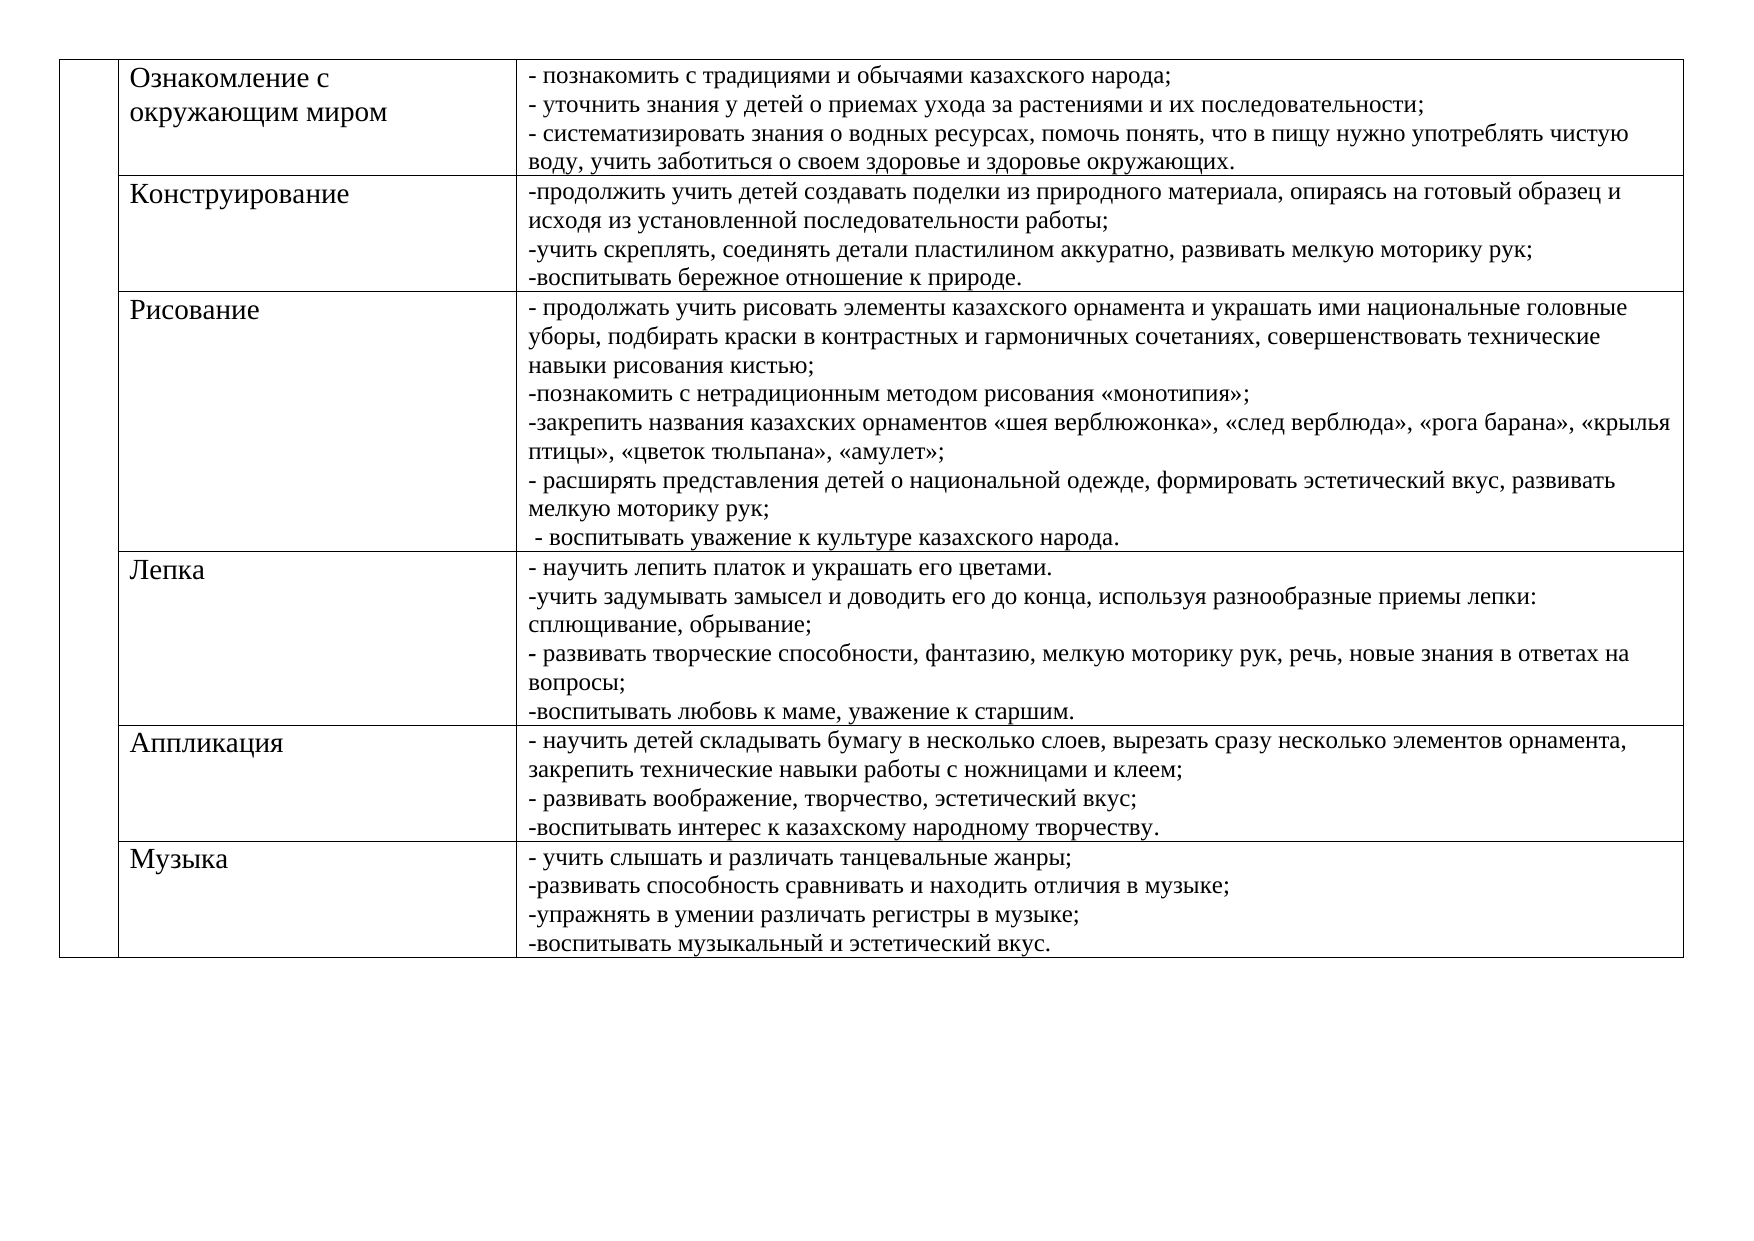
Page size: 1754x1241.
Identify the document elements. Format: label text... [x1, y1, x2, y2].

table_cell Ознакомление с окружающим миром [119, 60, 516, 175]
table_cell Музыка [119, 842, 516, 957]
table_cell Конструирование [119, 176, 516, 291]
table_cell Аппликация [119, 726, 516, 841]
table_cell -продолжить учить детей создавать поделки из природного материала, опираясь на готовый образец и исходя из установленной последовательности работы; -учить скреплять, соединять детали пластилином аккуратно, развивать мелкую моторику рук; -воспитывать бережное отношение к природе. [517, 176, 1683, 291]
table_cell - продолжать учить рисовать элементы казахского орнамента и украшать ими национальные головные уборы, подбирать краски в контрастных и гармоничных сочетаниях, совершенствовать технические навыки рисования кистью; -познакомить с нетрадиционным методом рисования «монотипия»; -закрепить названия казахских орнаментов «шея верблюжонка», «след верблюда», «рога барана», «крылья птицы», «цветок тюльпана», «амулет»; - расширять представления детей о национальной одежде, формировать эстетический вкус, развивать мелкую моторику рук; - воспитывать уважение к культуре казахского народа. [517, 292, 1683, 551]
table_cell - познакомить с традициями и обычаями казахского народа; - уточнить знания у детей о приемах ухода за растениями и их последовательности; - систематизировать знания о водных ресурсах, помочь понять, что в пищу нужно употреблять чистую воду, учить заботиться о своем здоровье и здоровье окружающих. [517, 60, 1683, 175]
table_cell - научить детей складывать бумагу в несколько слоев, вырезать сразу несколько элементов орнамента, закрепить технические навыки работы с ножницами и клеем; - развивать воображение, творчество, эстетический вкус; -воспитывать интерес к казахскому народному творчеству. [517, 726, 1683, 841]
table_cell Рисование [119, 292, 516, 551]
table_cell - научить лепить платок и украшать его цветами. -учить задумывать замысел и доводить его до конца, используя разнообразные приемы лепки: сплющивание, обрывание; - развивать творческие способности, фантазию, мелкую моторику рук, речь, новые знания в ответах на вопросы; -воспитывать любовь к маме, уважение к старшим. [517, 552, 1683, 724]
table_cell Лепка [119, 552, 516, 724]
table_cell - учить слышать и различать танцевальные жанры; -развивать способность сравнивать и находить отличия в музыке; -упражнять в умении различать регистры в музыке; -воспитывать музыкальный и эстетический вкус. [517, 842, 1683, 957]
